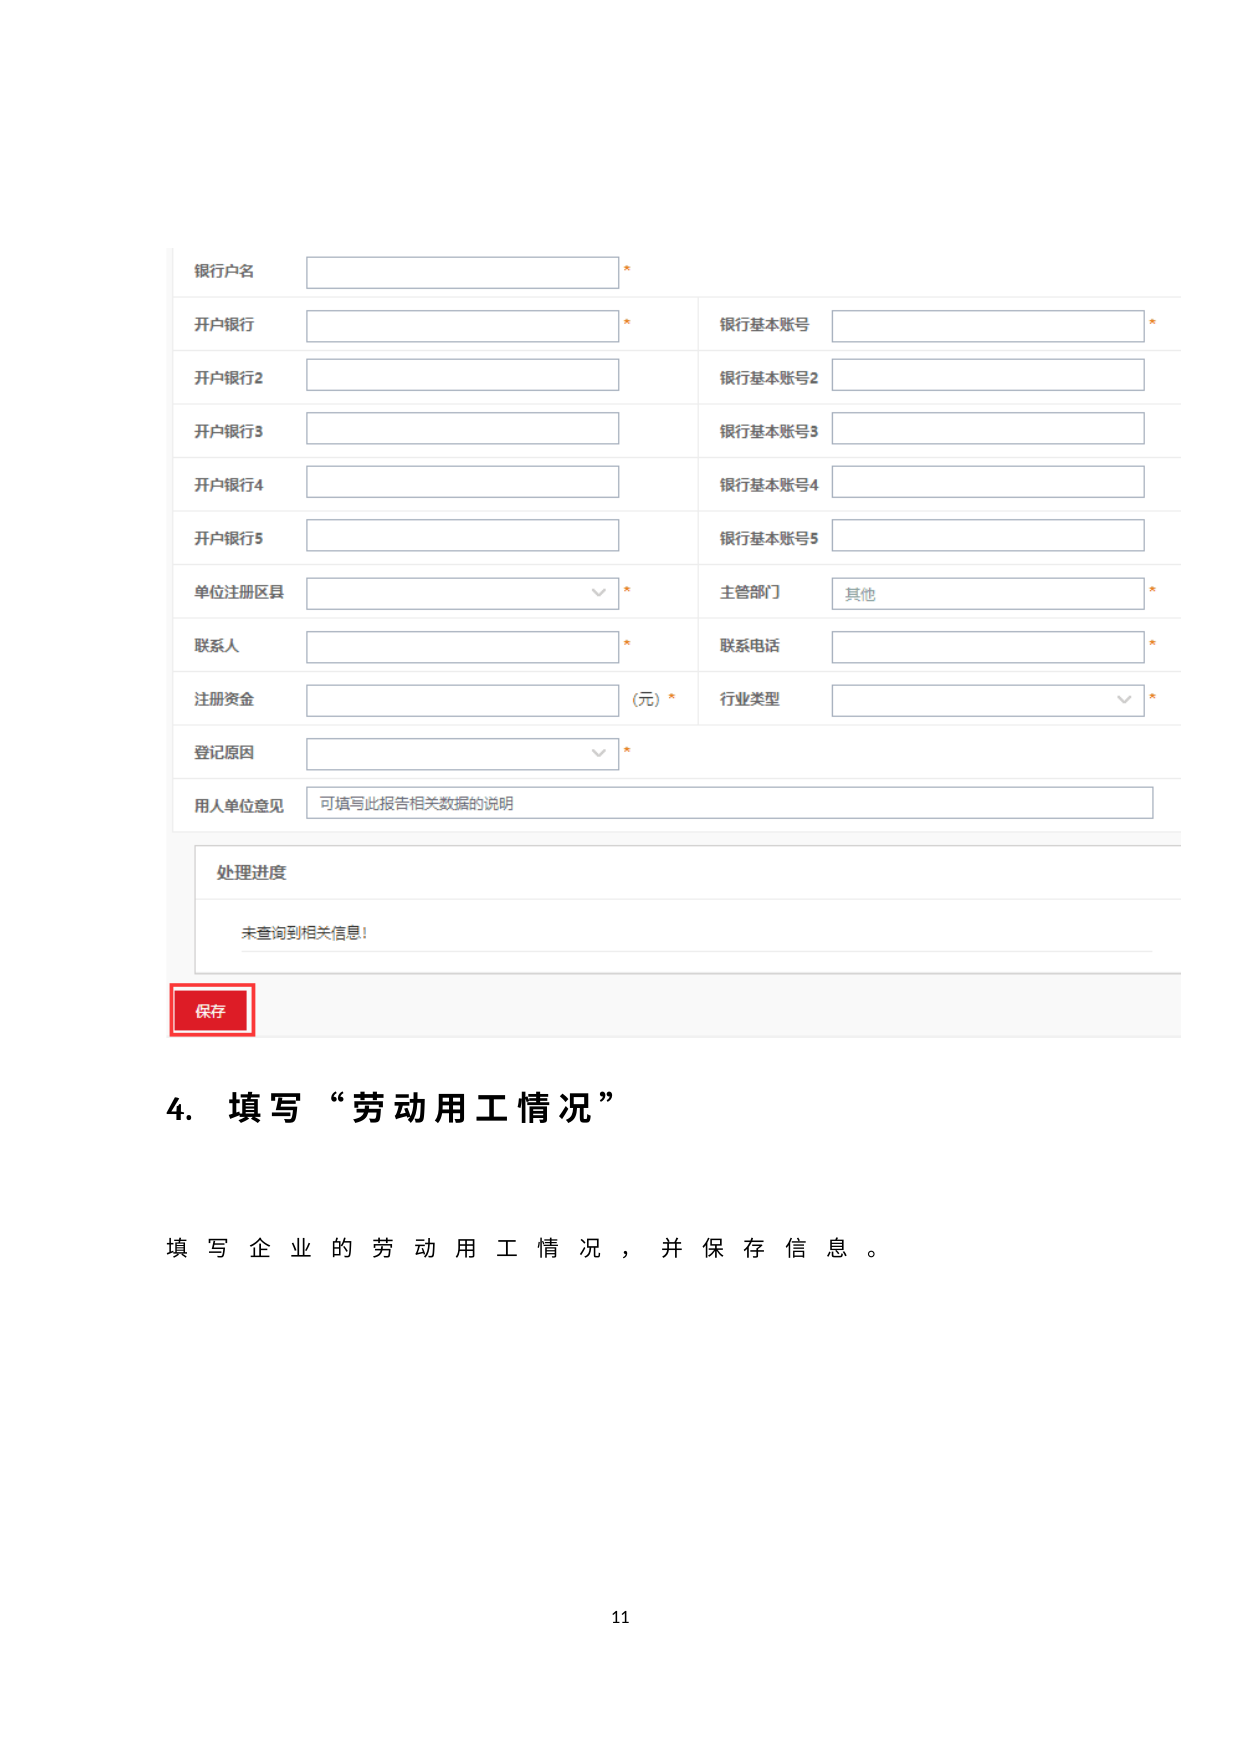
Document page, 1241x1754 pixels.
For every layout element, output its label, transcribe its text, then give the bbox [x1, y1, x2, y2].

picture [166, 248, 1181, 1038]
text 填写企业的劳动用工情况，并保存信息。 [166, 1214, 1074, 1280]
subtitle 填写“劳动用工情况” [166, 1072, 1074, 1138]
